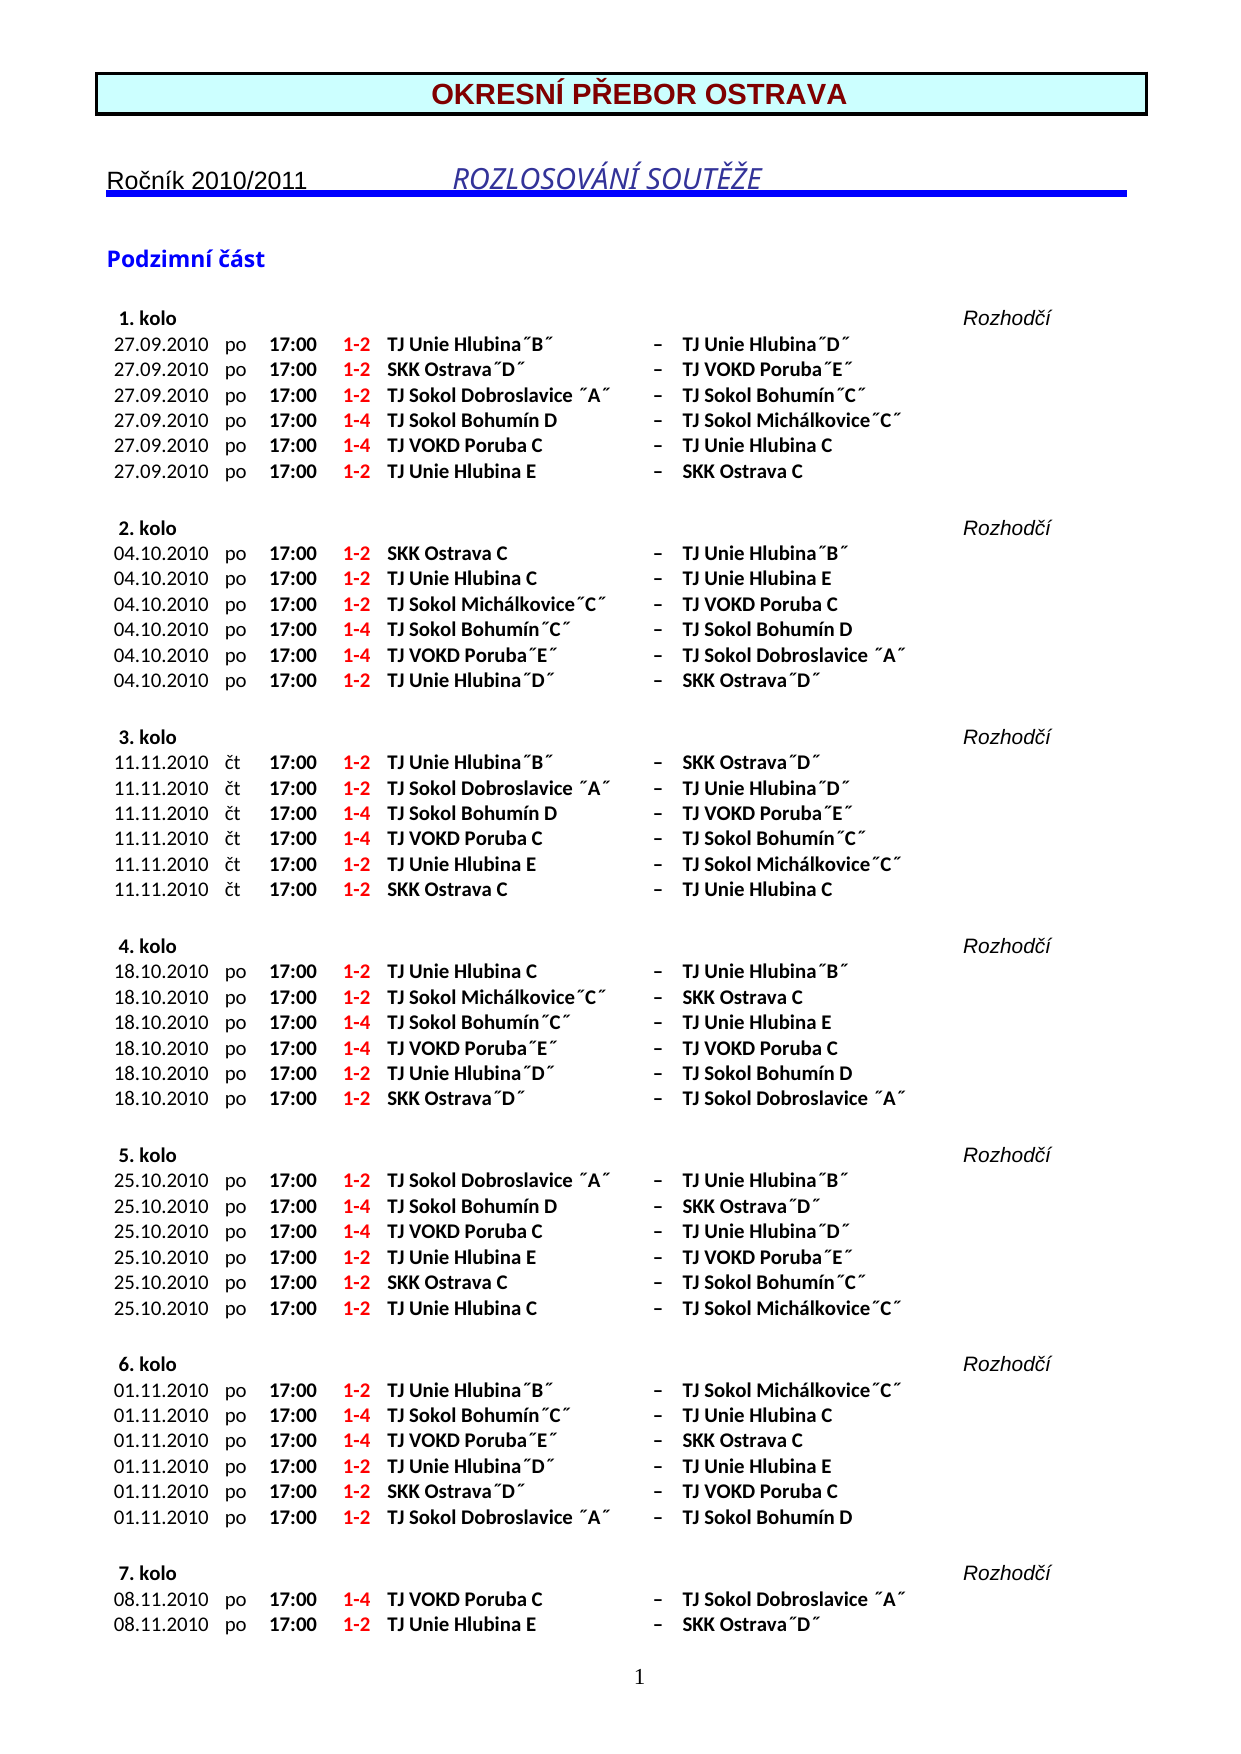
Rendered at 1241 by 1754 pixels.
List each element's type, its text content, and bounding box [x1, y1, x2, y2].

text 18.10.2010 po 17:00 1-2 SKK Ostrava˝D˝ – TJ Sokol Dobroslavice ˝A˝ [114, 1086, 1137, 1111]
subtitle Okresní přebor Ostrava [98, 75, 1145, 112]
text 7. kolo Rozhodčí [114, 1529, 1137, 1586]
text 01.11.2010 po 17:00 1-2 TJ Sokol Dobroslavice ˝A˝ – TJ Sokol Bohumín D [114, 1504, 1137, 1529]
text 01.11.2010 po 17:00 1-2 SKK Ostrava˝D˝ – TJ VOKD Poruba C [114, 1478, 1137, 1504]
text 11.11.2010 čt 17:00 1-4 TJ Sokol Bohumín D – TJ VOKD Poruba˝E˝ [114, 800, 1137, 826]
text 04.10.2010 po 17:00 1-2 TJ Sokol Michálkovice˝C˝ – TJ VOKD Poruba C [114, 591, 1137, 616]
text 25.10.2010 po 17:00 1-2 TJ Unie Hlubina E – TJ VOKD Poruba˝E˝ [114, 1244, 1137, 1269]
text 01.11.2010 po 17:00 1-4 TJ VOKD Poruba˝E˝ – SKK Ostrava C [114, 1428, 1137, 1453]
text 18.10.2010 po 17:00 1-4 TJ VOKD Poruba˝E˝ – TJ VOKD Poruba C [114, 1035, 1137, 1060]
text 27.09.2010 po 17:00 1-2 SKK Ostrava˝D˝ – TJ VOKD Poruba˝E˝ [114, 356, 1137, 382]
text 25.10.2010 po 17:00 1-2 TJ Sokol Dobroslavice ˝A˝ – TJ Unie Hlubina˝B˝ [114, 1168, 1137, 1193]
text 01.11.2010 po 17:00 1-4 TJ Sokol Bohumín˝C˝ – TJ Unie Hlubina C [114, 1402, 1137, 1428]
text 04.10.2010 po 17:00 1-4 TJ VOKD Poruba˝E˝ – TJ Sokol Dobroslavice ˝A˝ [114, 642, 1137, 667]
text 18.10.2010 po 17:00 1-2 TJ Unie Hlubina˝D˝ – TJ Sokol Bohumín D [114, 1060, 1137, 1086]
text 04.10.2010 po 17:00 1-2 TJ Unie Hlubina˝D˝ – SKK Ostrava˝D˝ [114, 667, 1137, 693]
text 18.10.2010 po 17:00 1-4 TJ Sokol Bohumín˝C˝ – TJ Unie Hlubina E [114, 1009, 1137, 1035]
text 27.09.2010 po 17:00 1-2 TJ Unie Hlubina E – SKK Ostrava C [114, 458, 1137, 483]
text 11.11.2010 čt 17:00 1-2 TJ Unie Hlubina˝B˝ – SKK Ostrava˝D˝ [114, 749, 1137, 775]
text 27.09.2010 po 17:00 1-4 TJ VOKD Poruba C – TJ Unie Hlubina C [114, 433, 1137, 458]
text 5. kolo Rozhodčí [114, 1111, 1137, 1168]
text 25.10.2010 po 17:00 1-2 SKK Ostrava C – TJ Sokol Bohumín˝C˝ [114, 1269, 1137, 1295]
text 25.10.2010 po 17:00 1-4 TJ Sokol Bohumín D – SKK Ostrava˝D˝ [114, 1193, 1137, 1218]
text 04.10.2010 po 17:00 1-2 TJ Unie Hlubina C – TJ Unie Hlubina E [114, 566, 1137, 591]
text 11.11.2010 čt 17:00 1-2 TJ Unie Hlubina E – TJ Sokol Michálkovice˝C˝ [114, 851, 1137, 876]
text 18.10.2010 po 17:00 1-2 TJ Unie Hlubina C – TJ Unie Hlubina˝B˝ [114, 958, 1137, 984]
text 25.10.2010 po 17:00 1-2 TJ Unie Hlubina C – TJ Sokol Michálkovice˝C˝ [114, 1295, 1137, 1320]
text 4. kolo Rozhodčí [114, 902, 1137, 958]
text 27.09.2010 po 17:00 1-4 TJ Sokol Bohumín D – TJ Sokol Michálkovice˝C˝ [114, 407, 1137, 433]
text 11.11.2010 čt 17:00 1-4 TJ VOKD Poruba C – TJ Sokol Bohumín˝C˝ [114, 826, 1137, 851]
text 1. kolo Rozhodčí [114, 274, 1137, 331]
text 25.10.2010 po 17:00 1-4 TJ VOKD Poruba C – TJ Unie Hlubina˝D˝ [114, 1218, 1137, 1244]
text 11.11.2010 čt 17:00 1-2 TJ Sokol Dobroslavice ˝A˝ – TJ Unie Hlubina˝D˝ [114, 775, 1137, 800]
text 04.10.2010 po 17:00 1-2 SKK Ostrava C – TJ Unie Hlubina˝B˝ [114, 540, 1137, 566]
text 18.10.2010 po 17:00 1-2 TJ Sokol Michálkovice˝C˝ – SKK Ostrava C [114, 984, 1137, 1009]
text 27.09.2010 po 17:00 1-2 TJ Sokol Dobroslavice ˝A˝ – TJ Sokol Bohumín˝C˝ [114, 382, 1137, 407]
text 01.11.2010 po 17:00 1-2 TJ Unie Hlubina˝B˝ – TJ Sokol Michálkovice˝C˝ [114, 1377, 1137, 1402]
text 6. kolo Rozhodčí [114, 1320, 1137, 1377]
text 01.11.2010 po 17:00 1-2 TJ Unie Hlubina˝D˝ – TJ Unie Hlubina E [114, 1453, 1137, 1478]
text Ročník 2010/2011 ROZLOSOVÁNÍ SOUTĚŽE [106, 159, 1137, 198]
text 27.09.2010 po 17:00 1-2 TJ Unie Hlubina˝B˝ – TJ Unie Hlubina˝D˝ [114, 331, 1137, 356]
text 08.11.2010 po 17:00 1-2 TJ Unie Hlubina E – SKK Ostrava˝D˝ [114, 1611, 1137, 1637]
text 11.11.2010 čt 17:00 1-2 SKK Ostrava C – TJ Unie Hlubina C [114, 876, 1137, 902]
text 3. kolo Rozhodčí [114, 693, 1137, 749]
text 08.11.2010 po 17:00 1-4 TJ VOKD Poruba C – TJ Sokol Dobroslavice ˝A˝ [114, 1586, 1137, 1611]
text 2. kolo Rozhodčí [114, 483, 1137, 540]
text 04.10.2010 po 17:00 1-4 TJ Sokol Bohumín˝C˝ – TJ Sokol Bohumín D [114, 616, 1137, 642]
text Podzimní část [106, 243, 1137, 274]
